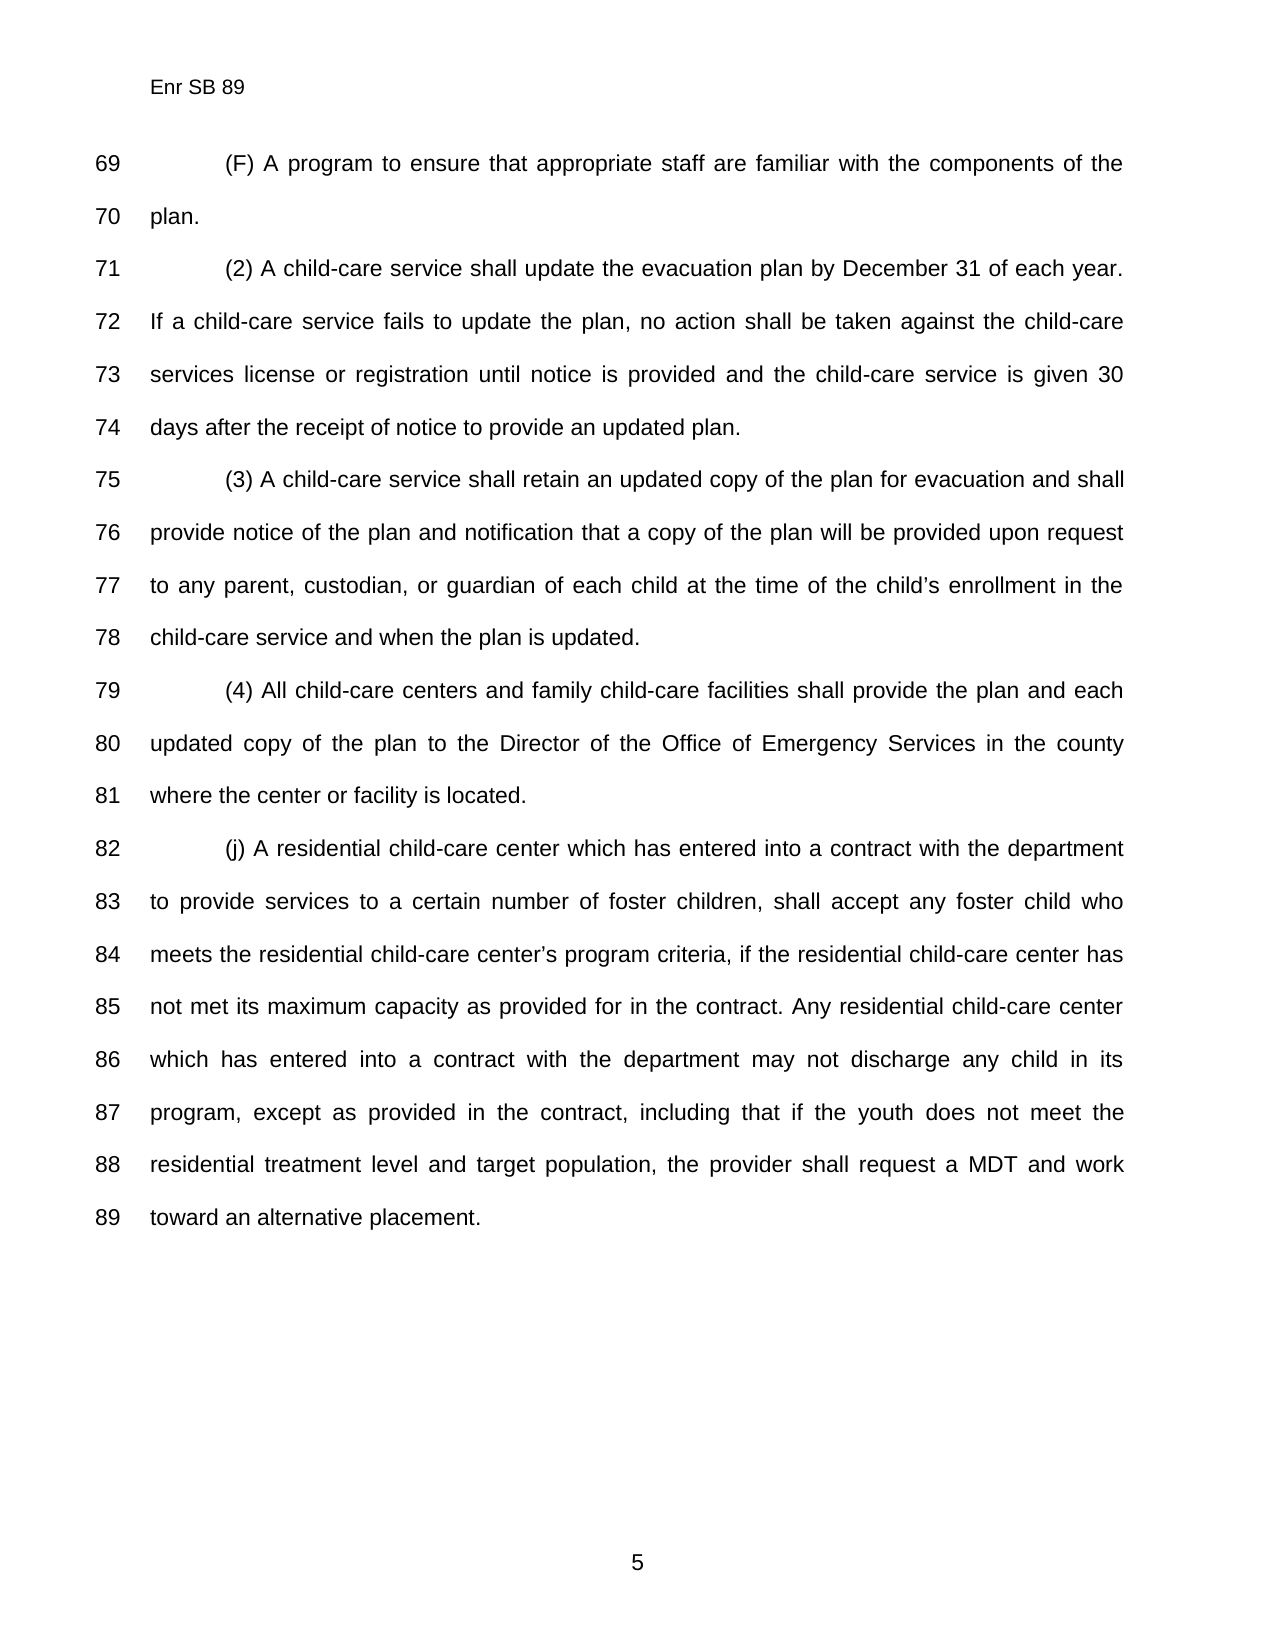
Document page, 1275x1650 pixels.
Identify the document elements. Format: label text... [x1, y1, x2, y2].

text (F) A program to ensure that appropriate staff are familiar with the components of the plan. [150, 150, 1125, 229]
text (3) A child-care service shall retain an updated copy of the plan for evacuation and shall provide notice of the plan and notification that a copy of the plan will be provided upon request to any parent, custodian, or guardian of each child at the time of the child’s enrollment in the child-care service and when the plan is updated. [150, 466, 1125, 651]
text (4) All child-care centers and family child-care facilities shall provide the plan and each updated copy of the plan to the Director of the Office of Emergency Services in the county where the center or facility is located. [150, 677, 1125, 809]
text (j) A residential child-care center which has entered into a contract with the department to provide services to a certain number of foster children, shall accept any foster child who meets the residential child-care center’s program criteria, if the residential child-care center has not met its maximum capacity as provided for in the contract. Any residential child-care center which has entered into a contract with the department may not discharge any child in its program, except as provided in the contract, including that if the youth does not meet the residential treatment level and target population, the provider shall request a MDT and work toward an alternative placement. [150, 835, 1125, 1231]
text (2) A child-care service shall update the evacuation plan by December 31 of each year. If a child-care service fails to update the plan, no action shall be taken against the child-care services license or registration until notice is provided and the child-care service is given 30 days after the receipt of notice to provide an updated plan. [150, 255, 1125, 440]
